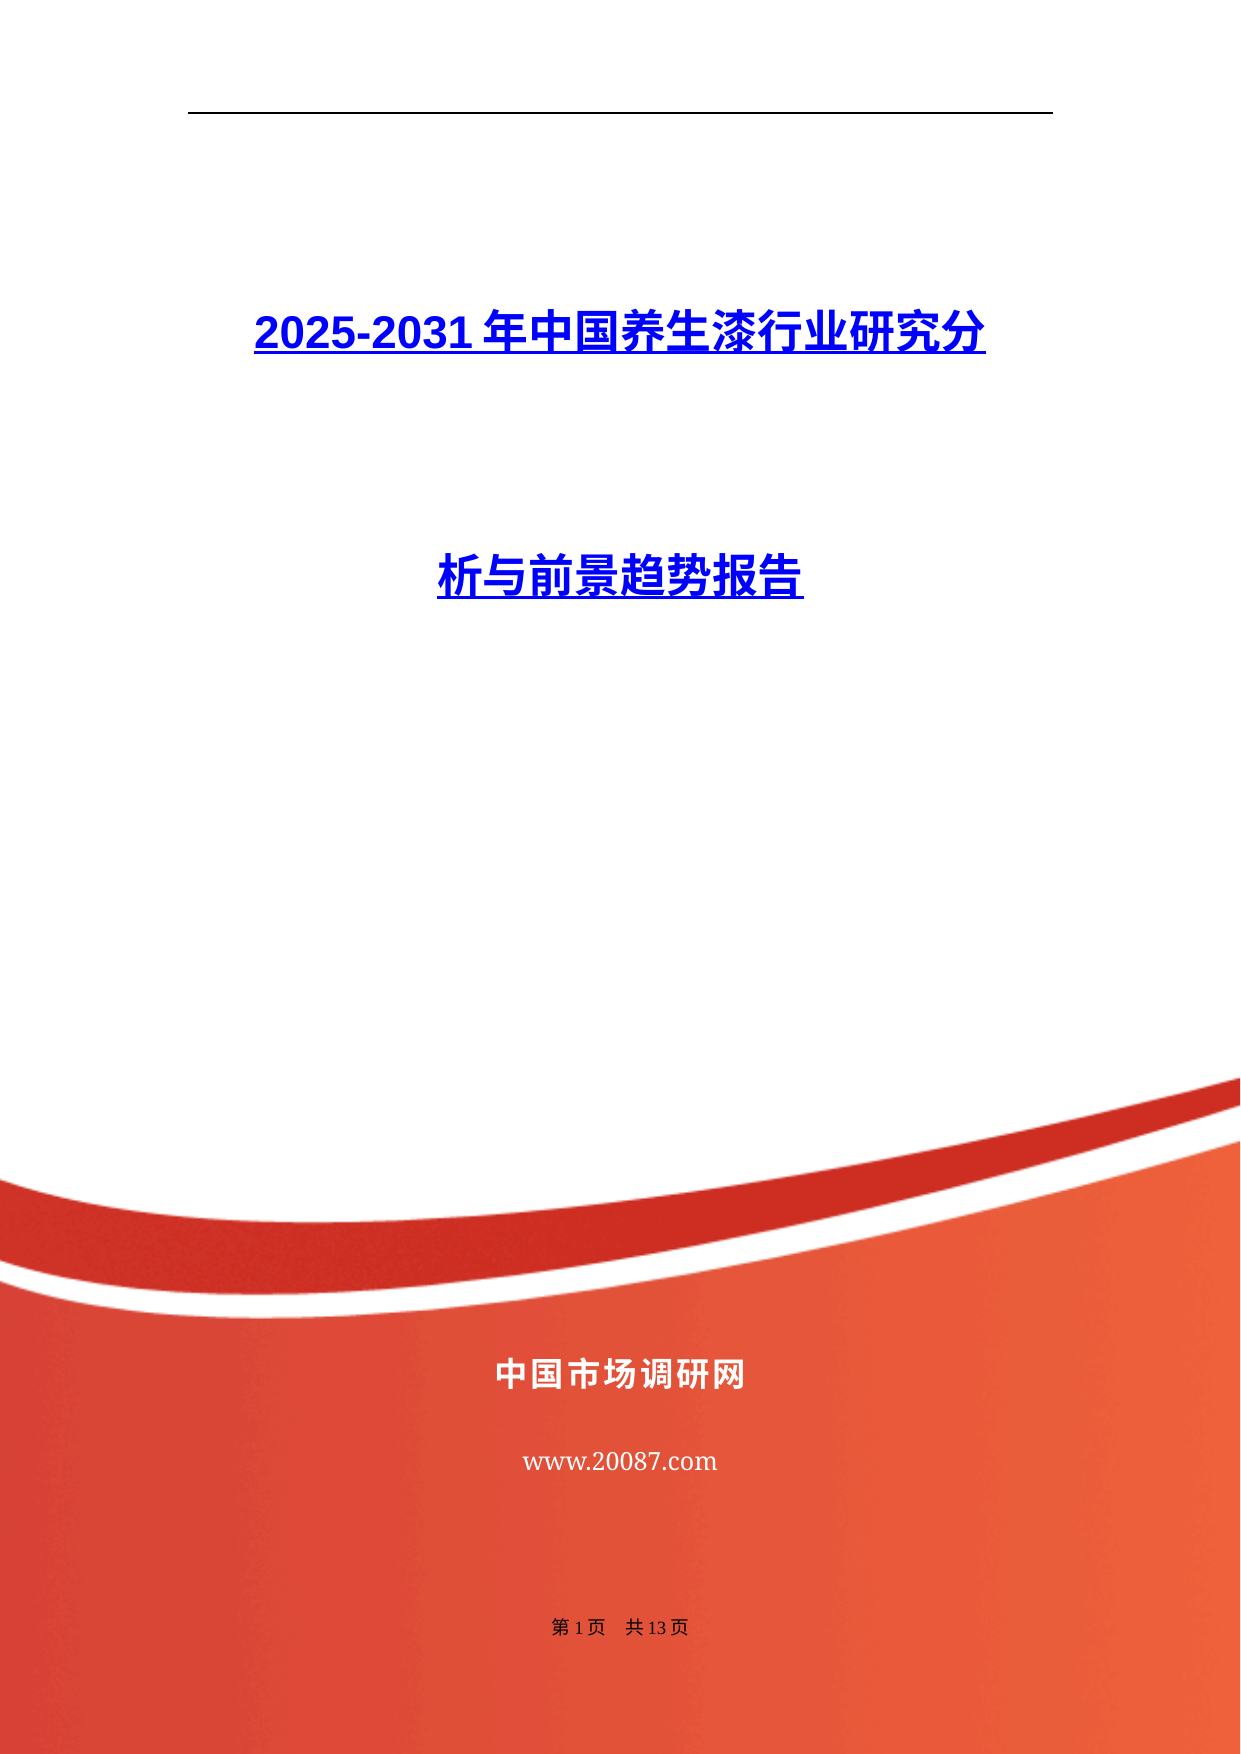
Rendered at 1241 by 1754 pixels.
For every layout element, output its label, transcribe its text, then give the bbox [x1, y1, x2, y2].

table_header 2025-2031年中国养生漆行业研究分析与前景趋势报告 [188, 207, 1053, 773]
subtitle 中国市场调研网 [187, 1339, 1053, 1404]
picture [0, 1006, 1241, 1754]
text www.20087.com [187, 1428, 1053, 1493]
